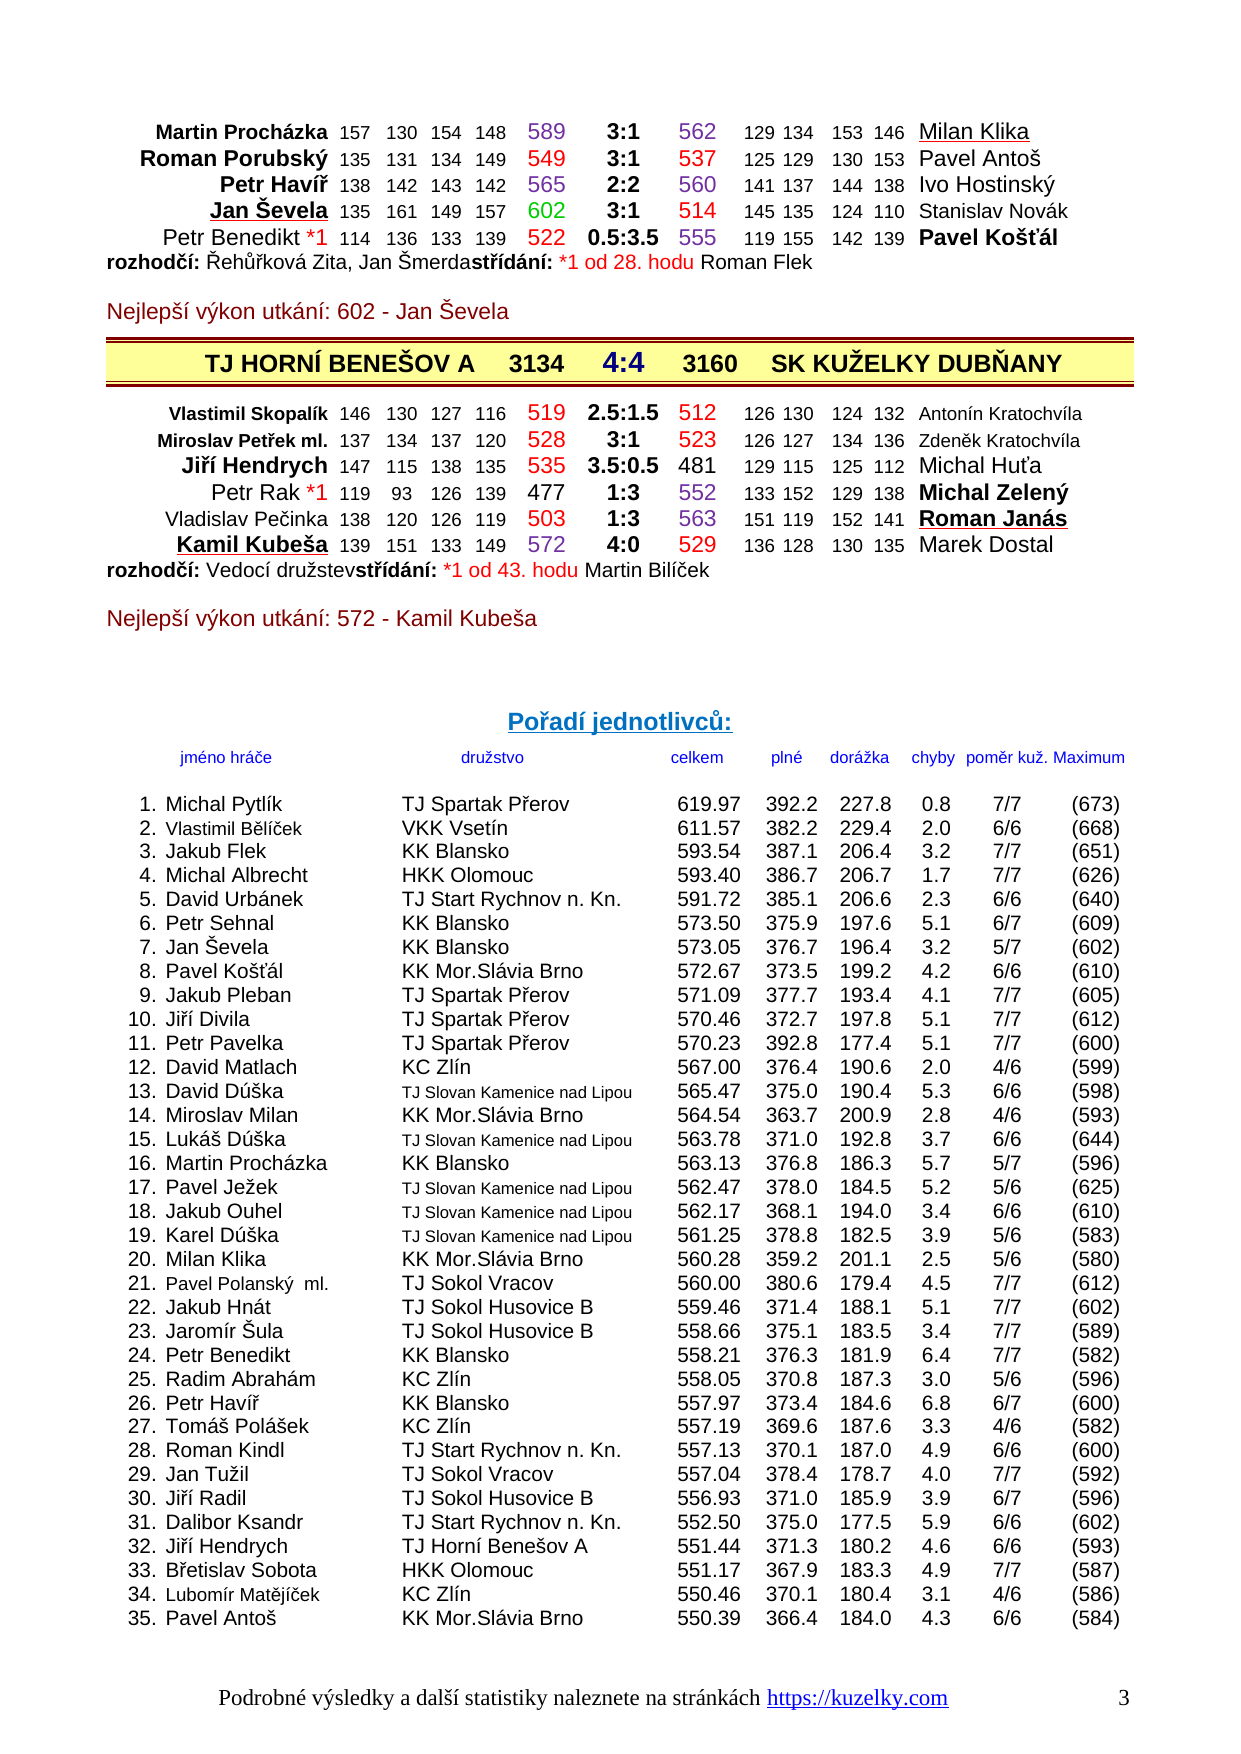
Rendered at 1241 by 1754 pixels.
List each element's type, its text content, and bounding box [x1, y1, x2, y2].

text 20. Milan Klika KK Mor.Slávia Brno 560.28 359.2 201.1 2.5 5/6 (580) [106, 1247, 1134, 1271]
text Nejlepší výkon utkání: 572 - Kamil Kubeša [106, 605, 1134, 632]
text Vlastimil Skopalík 146 130 127 116 519 2.5:1.5 512 126 130 124 132 Antonín Kratochvíla [106, 399, 1134, 426]
text Pořadí jednotlivců: [94, 707, 1145, 736]
text 4. Michal Albrecht HKK Olomouc 593.40 386.7 206.7 1.7 7/7 (626) [106, 863, 1134, 887]
text jméno hráče družstvo celkem plné dorážka chyby poměr kuž. Maximum [106, 748, 1134, 767]
text Roman Porubský 135 131 134 149 549 3:1 537 125 129 130 153 Pavel Antoš [106, 144, 1134, 171]
text 34. Lubomír Matějíček KC Zlín 550.46 370.1 180.4 3.1 4/6 (586) [106, 1582, 1134, 1606]
text Jiří Hendrych 147 115 138 135 535 3.5:0.5 481 129 115 125 112 Michal Huťa [106, 452, 1134, 478]
text 15. Lukáš Dúška TJ Slovan Kamenice nad Lipou 563.78 371.0 192.8 3.7 6/6 (644) [106, 1127, 1134, 1151]
text 29. Jan Tužil TJ Sokol Vracov 557.04 378.4 178.7 4.0 7/7 (592) [106, 1462, 1134, 1486]
text rozhodčí: Vedocí družstevstřídání: *1 od 43. hodu Martin Bilíček [106, 557, 1134, 581]
text 32. Jiří Hendrych TJ Horní Benešov A 551.44 371.3 180.2 4.6 6/6 (593) [106, 1534, 1134, 1558]
text 9. Jakub Pleban TJ Spartak Přerov 571.09 377.7 193.4 4.1 7/7 (605) [106, 983, 1134, 1007]
text 14. Miroslav Milan KK Mor.Slávia Brno 564.54 363.7 200.9 2.8 4/6 (593) [106, 1103, 1134, 1127]
text 6. Petr Sehnal KK Blansko 573.50 375.9 197.6 5.1 6/7 (609) [106, 911, 1134, 935]
text 5. David Urbánek TJ Start Rychnov n. Kn. 591.72 385.1 206.6 2.3 6/6 (640) [106, 887, 1134, 911]
text 27. Tomáš Polášek KC Zlín 557.19 369.6 187.6 3.3 4/6 (582) [106, 1414, 1134, 1438]
text 26. Petr Havíř KK Blansko 557.97 373.4 184.6 6.8 6/7 (600) [106, 1390, 1134, 1414]
text 1. Michal Pytlík TJ Spartak Přerov 619.97 392.2 227.8 0.8 7/7 (673) [106, 791, 1134, 815]
text 35. Pavel Antoš KK Mor.Slávia Brno 550.39 366.4 184.0 4.3 6/6 (584) [106, 1606, 1134, 1630]
text 24. Petr Benedikt KK Blansko 558.21 376.3 181.9 6.4 7/7 (582) [106, 1342, 1134, 1366]
text Nejlepší výkon utkání: 602 - Jan Ševela [106, 298, 1134, 324]
text Kamil Kubeša 139 151 133 149 572 4:0 529 136 128 130 135 Marek Dostal [106, 531, 1134, 557]
text Miroslav Petřek ml. 137 134 137 120 528 3:1 523 126 127 134 136 Zdeněk Kratochvíla [106, 426, 1134, 452]
text 28. Roman Kindl TJ Start Rychnov n. Kn. 557.13 370.1 187.0 4.9 6/6 (600) [106, 1438, 1134, 1462]
text Petr Rak *1 119 93 126 139 477 1:3 552 133 152 129 138 Michal Zelený [106, 478, 1134, 505]
text 16. Martin Procházka KK Blansko 563.13 376.8 186.3 5.7 5/7 (596) [106, 1151, 1134, 1175]
text TJ Horní Benešov A 3134 4:4 3160 SK Kuželky Dubňany [106, 343, 1134, 381]
text 25. Radim Abrahám KC Zlín 558.05 370.8 187.3 3.0 5/6 (596) [106, 1366, 1134, 1390]
text Jan Ševela 135 161 149 157 602 3:1 514 145 135 124 110 Stanislav Novák [106, 197, 1134, 223]
text 3. Jakub Flek KK Blansko 593.54 387.1 206.4 3.2 7/7 (651) [106, 839, 1134, 863]
text 23. Jaromír Šula TJ Sokol Husovice B 558.66 375.1 183.5 3.4 7/7 (589) [106, 1318, 1134, 1342]
text 22. Jakub Hnát TJ Sokol Husovice B 559.46 371.4 188.1 5.1 7/7 (602) [106, 1294, 1134, 1318]
text 30. Jiří Radil TJ Sokol Husovice B 556.93 371.0 185.9 3.9 6/7 (596) [106, 1486, 1134, 1510]
text Martin Procházka 157 130 154 148 589 3:1 562 129 134 153 146 Milan Klika [106, 118, 1134, 144]
text 21. Pavel Polanský ml. TJ Sokol Vracov 560.00 380.6 179.4 4.5 7/7 (612) [106, 1271, 1134, 1294]
text Vladislav Pečinka 138 120 126 119 503 1:3 563 151 119 152 141 Roman Janás [106, 505, 1134, 531]
text 31. Dalibor Ksandr TJ Start Rychnov n. Kn. 552.50 375.0 177.5 5.9 6/6 (602) [106, 1510, 1134, 1534]
text 33. Břetislav Sobota HKK Olomouc 551.17 367.9 183.3 4.9 7/7 (587) [106, 1558, 1134, 1582]
text 10. Jiří Divila TJ Spartak Přerov 570.46 372.7 197.8 5.1 7/7 (612) [106, 1007, 1134, 1031]
text 11. Petr Pavelka TJ Spartak Přerov 570.23 392.8 177.4 5.1 7/7 (600) [106, 1031, 1134, 1055]
text 17. Pavel Ježek TJ Slovan Kamenice nad Lipou 562.47 378.0 184.5 5.2 5/6 (625) [106, 1175, 1134, 1199]
text 13. David Dúška TJ Slovan Kamenice nad Lipou 565.47 375.0 190.4 5.3 6/6 (598) [106, 1079, 1134, 1103]
text 8. Pavel Košťál KK Mor.Slávia Brno 572.67 373.5 199.2 4.2 6/6 (610) [106, 959, 1134, 983]
text Petr Benedikt *1 114 136 133 139 522 0.5:3.5 555 119 155 142 139 Pavel Košťál [106, 223, 1134, 250]
text Petr Havíř 138 142 143 142 565 2:2 560 141 137 144 138 Ivo Hostinský [106, 171, 1134, 197]
text 19. Karel Dúška TJ Slovan Kamenice nad Lipou 561.25 378.8 182.5 3.9 5/6 (583) [106, 1223, 1134, 1247]
text 12. David Matlach KC Zlín 567.00 376.4 190.6 2.0 4/6 (599) [106, 1055, 1134, 1079]
text rozhodčí: Řehůřková Zita, Jan Šmerdastřídání: *1 od 28. hodu Roman Flek [106, 250, 1134, 274]
text 2. Vlastimil Bělíček VKK Vsetín 611.57 382.2 229.4 2.0 6/6 (668) [106, 815, 1134, 839]
text 18. Jakub Ouhel TJ Slovan Kamenice nad Lipou 562.17 368.1 194.0 3.4 6/6 (610) [106, 1199, 1134, 1223]
text 7. Jan Ševela KK Blansko 573.05 376.7 196.4 3.2 5/7 (602) [106, 935, 1134, 959]
